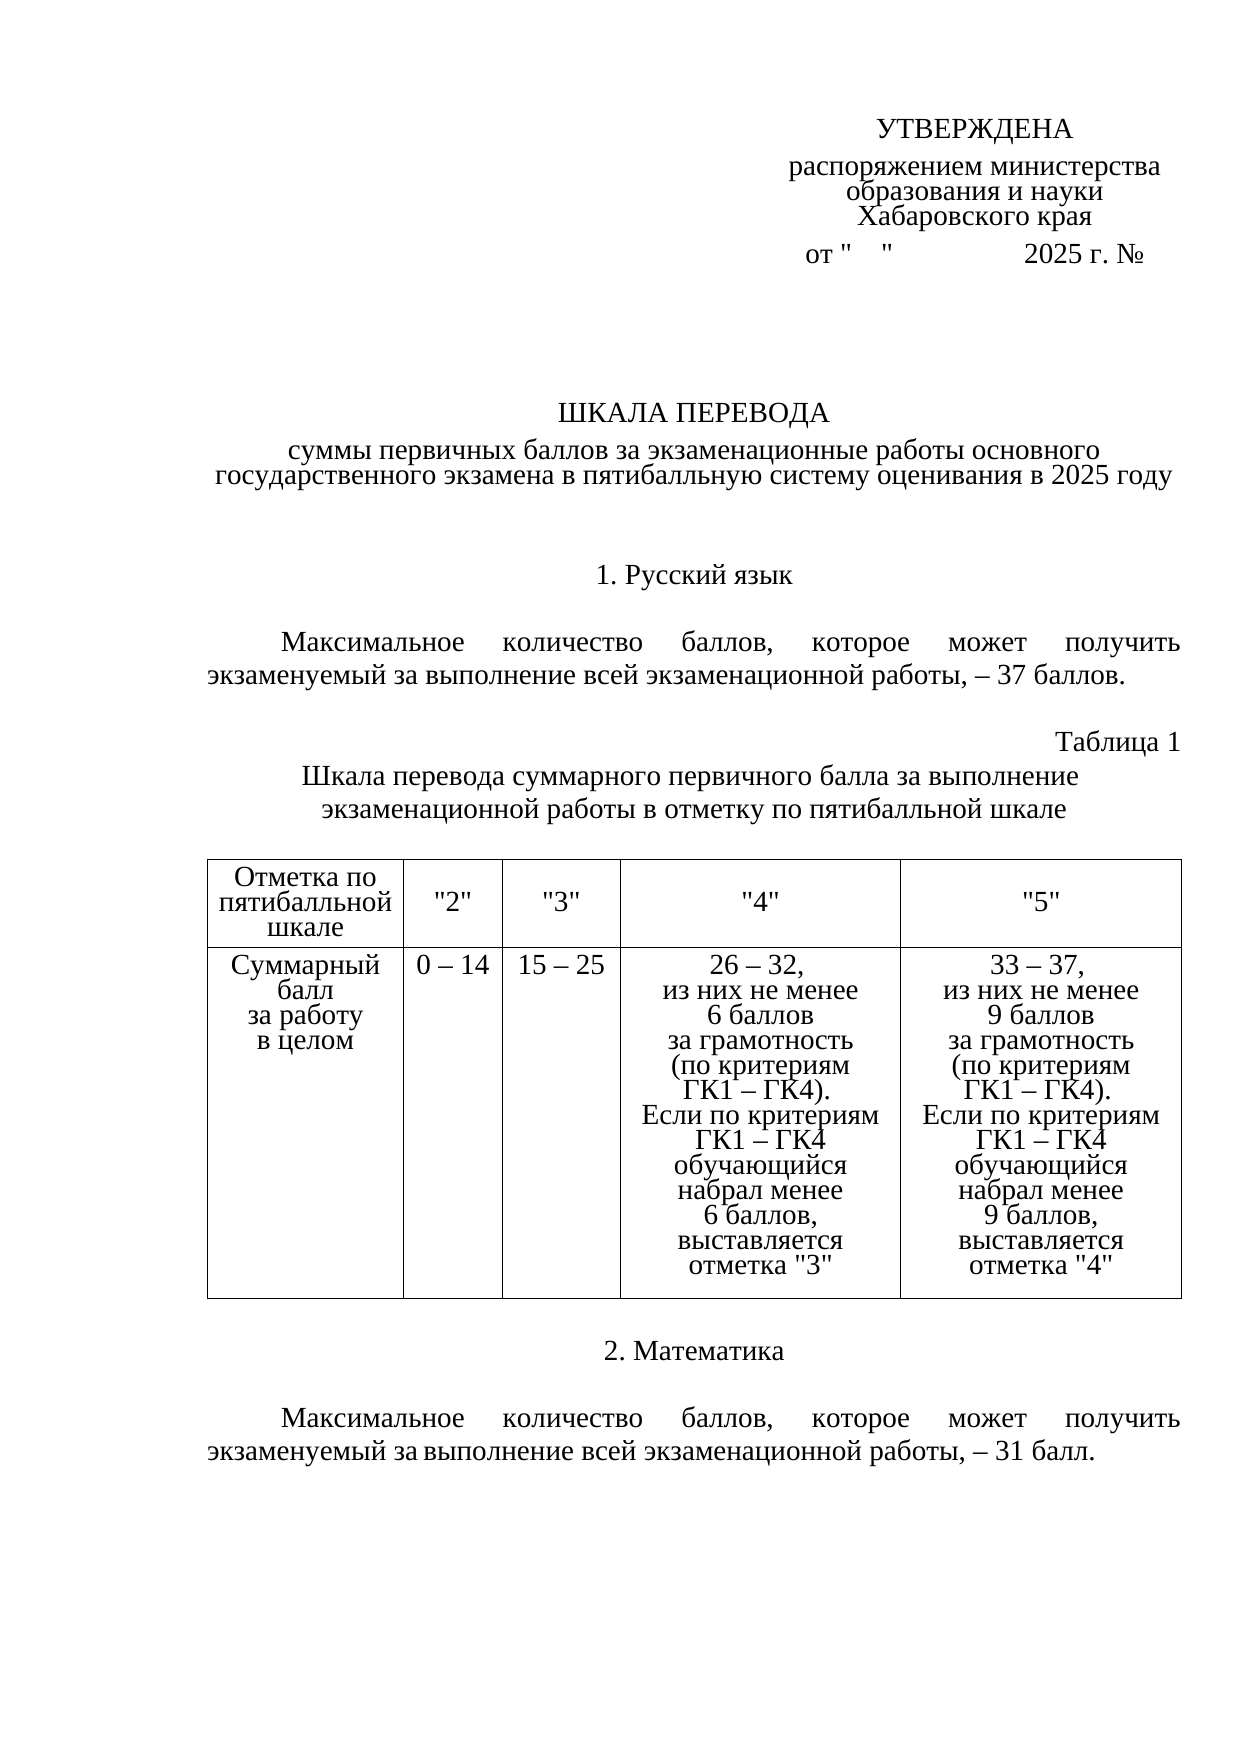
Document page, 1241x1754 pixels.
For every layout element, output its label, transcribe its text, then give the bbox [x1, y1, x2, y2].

title образования и науки [768, 181, 1181, 206]
table_cell 15 – 25 [503, 948, 620, 1298]
table_cell Суммарный балл за работу в целом [208, 948, 403, 1298]
table_cell 0 – 14 [404, 948, 502, 1298]
table_cell 26 – 32, из них не менее 6 баллов за грамотность (по критериям ГК1 – ГК4). Если по критериям ГК1 – ГК4 обучающийся набрал менее 6 баллов, выставляется отметка "3" [621, 948, 900, 1298]
table_header "4" [621, 860, 900, 947]
title УТВЕРЖДЕНА [768, 118, 1181, 143]
text 1. Русский язык [207, 557, 1181, 590]
text Таблица 1 [207, 724, 1181, 758]
text Шкала перевода суммарного первичного балла за выполнение экзаменационной работы в отметку по пятибалльной шкале [207, 758, 1181, 825]
table_cell 33 – 37, из них не менее 9 баллов за грамотность (по критериям ГК1 – ГК4). Если по критериям ГК1 – ГК4 обучающийся набрал менее 9 баллов, выставляется отметка "4" [901, 948, 1181, 1298]
title ШКАЛА ПЕРЕВОДА [207, 402, 1181, 427]
title суммы первичных баллов за экзаменационные работы основного государственного экзамена в пятибалльную систему оценивания в 2025 году [207, 440, 1181, 490]
table_header "2" [404, 860, 502, 947]
text Максимальное количество баллов, которое может получить экзаменуемый за выполнение всей экзаменационной работы, – 37 баллов. [207, 624, 1181, 691]
text Максимальное количество баллов, которое может получить экзаменуемый за выполнение всей экзаменационной работы, – 31 балл. [207, 1400, 1181, 1467]
title от " " 2025 г. № [768, 243, 1181, 268]
table_header Отметка по пятибалльной шкале [208, 860, 403, 947]
table_header "5" [901, 860, 1181, 947]
text 2. Математика [207, 1333, 1181, 1366]
table_header "3" [503, 860, 620, 947]
title распоряжением министерства [768, 156, 1181, 181]
title Хабаровского края [768, 206, 1181, 231]
